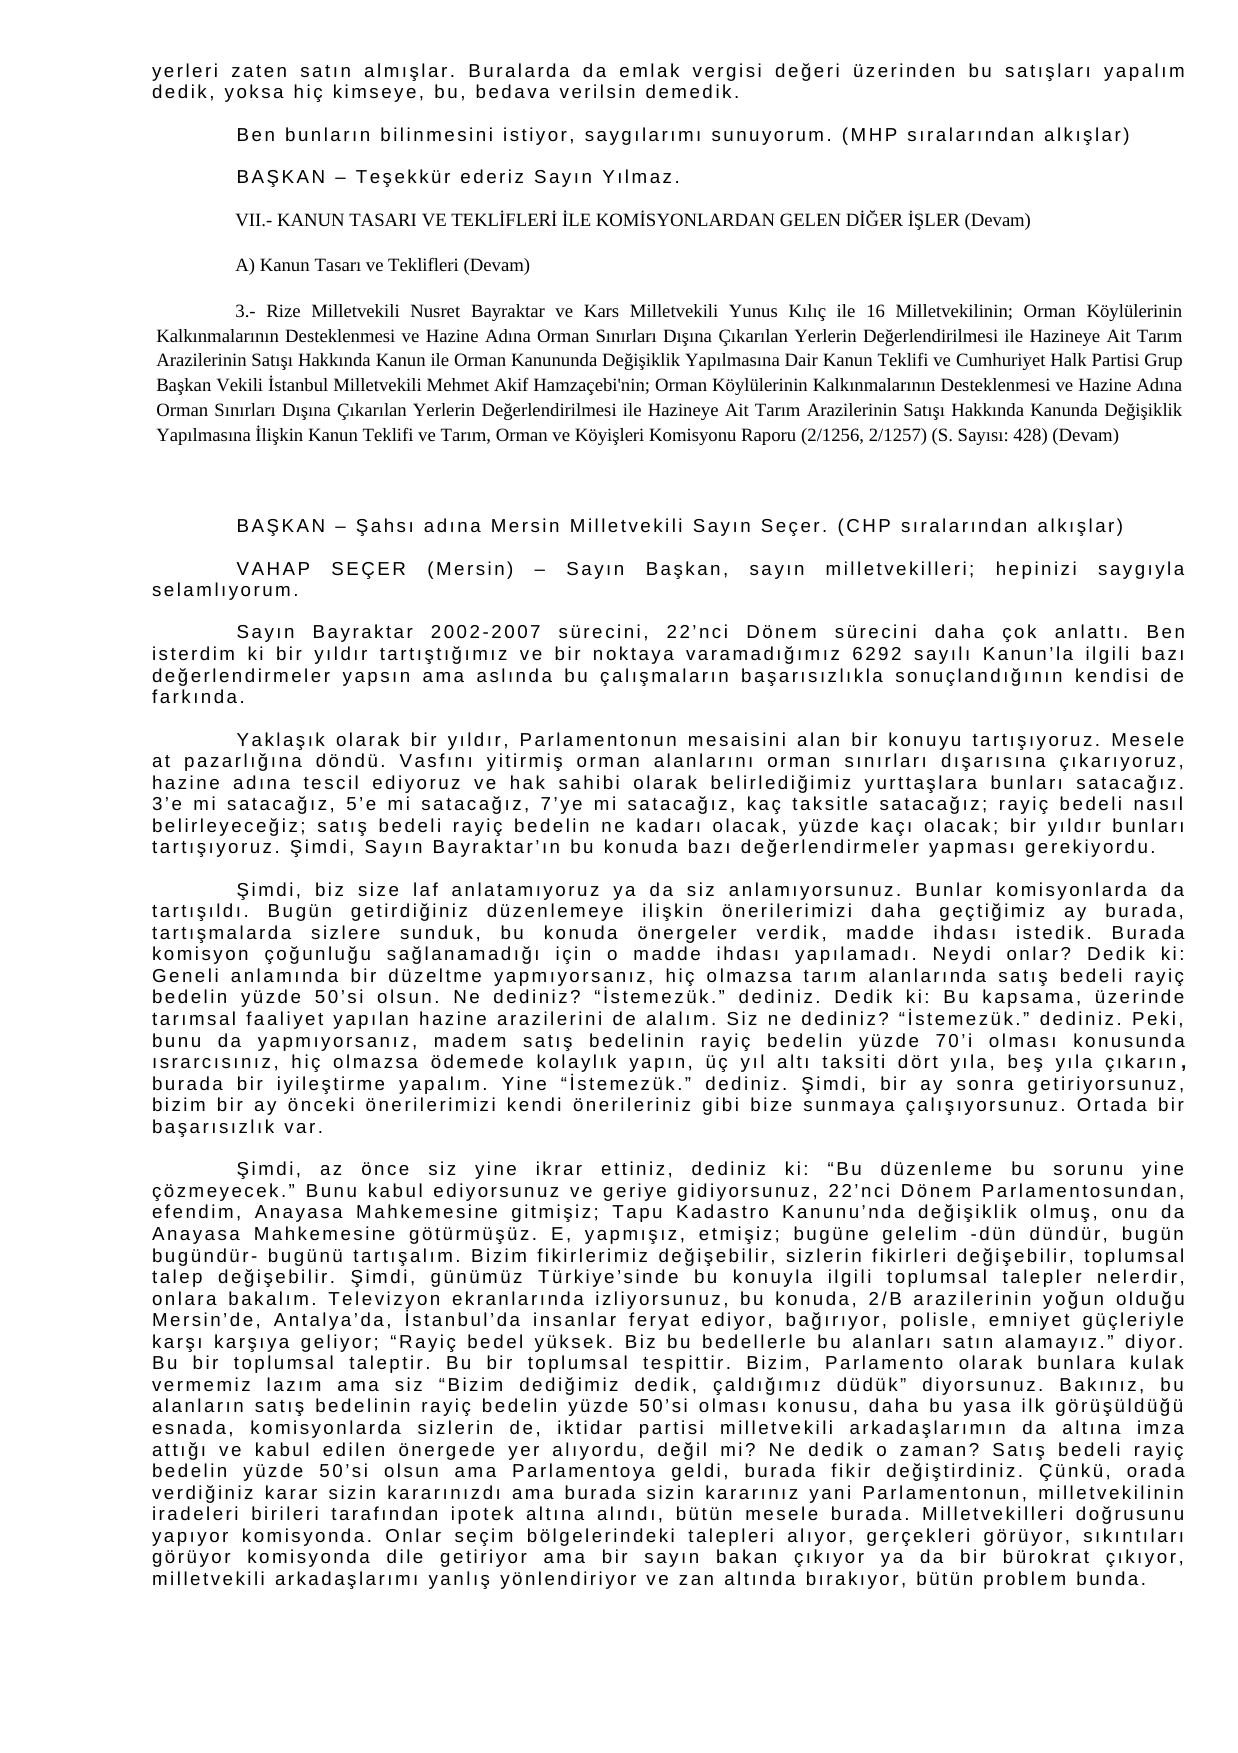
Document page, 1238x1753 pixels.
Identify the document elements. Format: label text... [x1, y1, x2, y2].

text A) Kanun Tasarı ve Teklifleri (Devam) [156, 254, 1184, 276]
text Şimdi, biz size laf anlatamıyoruz ya da siz anlamıyorsunuz. Bunlar komisyonlarda da tartışıldı. Bugün getirdiğiniz düzenlemeye ilişkin önerilerimizi daha geçtiğimiz ay burada, tartışmalarda sizlere sunduk, bu konuda önergeler verdik, madde ihdası istedik. Burada komisyon çoğunluğu sağlanamadığı için o madde ihdası yapılamadı. Neydi onlar? Dedik ki: Geneli anlamında bir düzeltme yapmıyorsanız, hiç olmazsa tarım alanlarında satış bedeli rayiç bedelin yüzde 50’si olsun. Ne dediniz? “İstemezük.” dediniz. Dedik ki: Bu kapsama, üzerinde tarımsal faaliyet yapılan hazine arazilerini de alalım. Siz ne dediniz? “İstemezük.” dediniz. Peki, bunu da yapmıyorsanız, madem satış bedelinin rayiç bedelin yüzde 70’i olması konusunda ısrarcısınız, hiç olmazsa ödemede kolaylık yapın, üç yıl altı taksiti dört yıla, beş yıla çıkarın, burada bir iyileştirme yapalım. Yine “İstemezük.” dediniz. Şimdi, bir ay sonra getiriyorsunuz, bizim bir ay önceki önerilerimizi kendi önerileriniz gibi bize sunmaya çalışıyorsunuz. Ortada bir başarısızlık var. [152, 878, 1186, 1137]
text Ben bunların bilinmesini istiyor, saygılarımı sunuyorum. (MHP sıralarından alkışlar) [152, 124, 1186, 145]
text Şimdi, az önce siz yine ikrar ettiniz, dediniz ki: “Bu düzenleme bu sorunu yine çözmeyecek.” Bunu kabul ediyorsunuz ve geriye gidiyorsunuz, 22’nci Dönem Parlamentosundan, efendim, Anayasa Mahkemesine gitmişiz; Tapu Kadastro Kanunu’nda değişiklik olmuş, onu da Anayasa Mahkemesine götürmüşüz. E, yapmışız, etmişiz; bugüne gelelim -dün dündür, bugün bugündür- bugünü tartışalım. Bizim fikirlerimiz değişebilir, sizlerin fikirleri değişebilir, toplumsal talep değişebilir. Şimdi, günümüz Türkiye’sinde bu konuyla ilgili toplumsal talepler nelerdir, onlara bakalım. Televizyon ekranlarında izliyorsunuz, bu konuda, 2/B arazilerinin yoğun olduğu Mersin’de, Antalya’da, İstanbul’da insanlar feryat ediyor, bağırıyor, polisle, emniyet güçleriyle karşı karşıya geliyor; “Rayiç bedel yüksek. Biz bu bedellerle bu alanları satın alamayız.” diyor. Bu bir toplumsal taleptir. Bu bir toplumsal tespittir. Bizim, Parlamento olarak bunlara kulak vermemiz lazım ama siz “Bizim dediğimiz dedik, çaldığımız düdük” diyorsunuz. Bakınız, bu alanların satış bedelinin rayiç bedelin yüzde 50’si olması konusu, daha bu yasa ilk görüşüldüğü esnada, komisyonlarda sizlerin de, iktidar partisi milletvekili arkadaşlarımın da altına imza attığı ve kabul edilen önergede yer alıyordu, değil mi? Ne dedik o zaman? Satış bedeli rayiç bedelin yüzde 50’si olsun ama Parlamentoya geldi, burada fikir değiştirdiniz. Çünkü, orada verdiğiniz karar sizin kararınızdı ama burada sizin kararınız yani Parlamentonun, milletvekilinin iradeleri birileri tarafından ipotek altına alındı, bütün mesele burada. Milletvekilleri doğrusunu yapıyor komisyonda. Onlar seçim bölgelerindeki talepleri alıyor, gerçekleri görüyor, sıkıntıları görüyor komisyonda dile getiriyor ama bir sayın bakan çıkıyor ya da bir bürokrat çıkıyor, milletvekili arkadaşlarımı yanlış yönlendiriyor ve zan altında bırakıyor, bütün problem bunda. [152, 1158, 1186, 1589]
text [152, 60, 1186, 103]
text Yaklaşık olarak bir yıldır, Parlamentonun mesaisini alan bir konuyu tartışıyoruz. Mesele at pazarlığına döndü. Vasfını yitirmiş orman alanlarını orman sınırları dışarısına çıkarıyoruz, hazine adına tescil ediyoruz ve hak sahibi olarak belirlediğimiz yurttaşlara bunları satacağız. 3’e mi satacağız, 5’e mi satacağız, 7’ye mi satacağız, kaç taksitle satacağız; rayiç bedeli nasıl belirleyeceğiz; satış bedeli rayiç bedelin ne kadarı olacak, yüzde kaçı olacak; bir yıldır bunları tartışıyoruz. Şimdi, Sayın Bayraktar’ın bu konuda bazı değerlendirmeler yapması gerekiyordu. [152, 728, 1186, 858]
text VII.- KANUN TASARI VE TEKLİFLERİ İLE KOMİSYONLARDAN GELEN DİĞER İŞLER (Devam) [156, 208, 1184, 230]
text BAŞKAN – Teşekkür ederiz Sayın Yılmaz. [152, 166, 1186, 188]
text VAHAP SEÇER (Mersin) – Sayın Başkan, sayın milletvekilleri; hepinizi saygıyla selamlıyorum. [152, 557, 1186, 600]
text 3.- Rize Milletvekili Nusret Bayraktar ve Kars Milletvekili Yunus Kılıç ile 16 Milletvekilinin; Orman Köylülerinin Kalkınmalarının Desteklenmesi ve Hazine Adına Orman Sınırları Dışına Çıkarılan Yerlerin Değerlendirilmesi ile Hazineye Ait Tarım Arazilerinin Satışı Hakkında Kanun ile Orman Kanununda Değişiklik Yapılmasına Dair Kanun Teklifi ve Cumhuriyet Halk Partisi Grup Başkan Vekili İstanbul Milletvekili Mehmet Akif Hamzaçebi'nin; Orman Köylülerinin Kalkınmalarının Desteklenmesi ve Hazine Adına Orman Sınırları Dışına Çıkarılan Yerlerin Değerlendirilmesi ile Hazineye Ait Tarım Arazilerinin Satışı Hakkında Kanunda Değişiklik Yapılmasına İlişkin Kanun Teklifi ve Tarım, Orman ve Köyişleri Komisyonu Raporu (2/1256, 2/1257) (S. Sayısı: 428) (Devam) [156, 300, 1184, 445]
text Sayın Bayraktar 2002-2007 sürecini, 22’nci Dönem sürecini daha çok anlattı. Ben isterdim ki bir yıldır tartıştığımız ve bir noktaya varamadığımız 6292 sayılı Kanun’la ilgili bazı değerlendirmeler yapsın ama aslında bu çalışmaların başarısızlıkla sonuçlandığının kendisi de farkında. [152, 621, 1186, 707]
text BAŞKAN – Şahsı adına Mersin Milletvekili Sayın Seçer. (CHP sıralarından alkışlar) [152, 515, 1186, 536]
